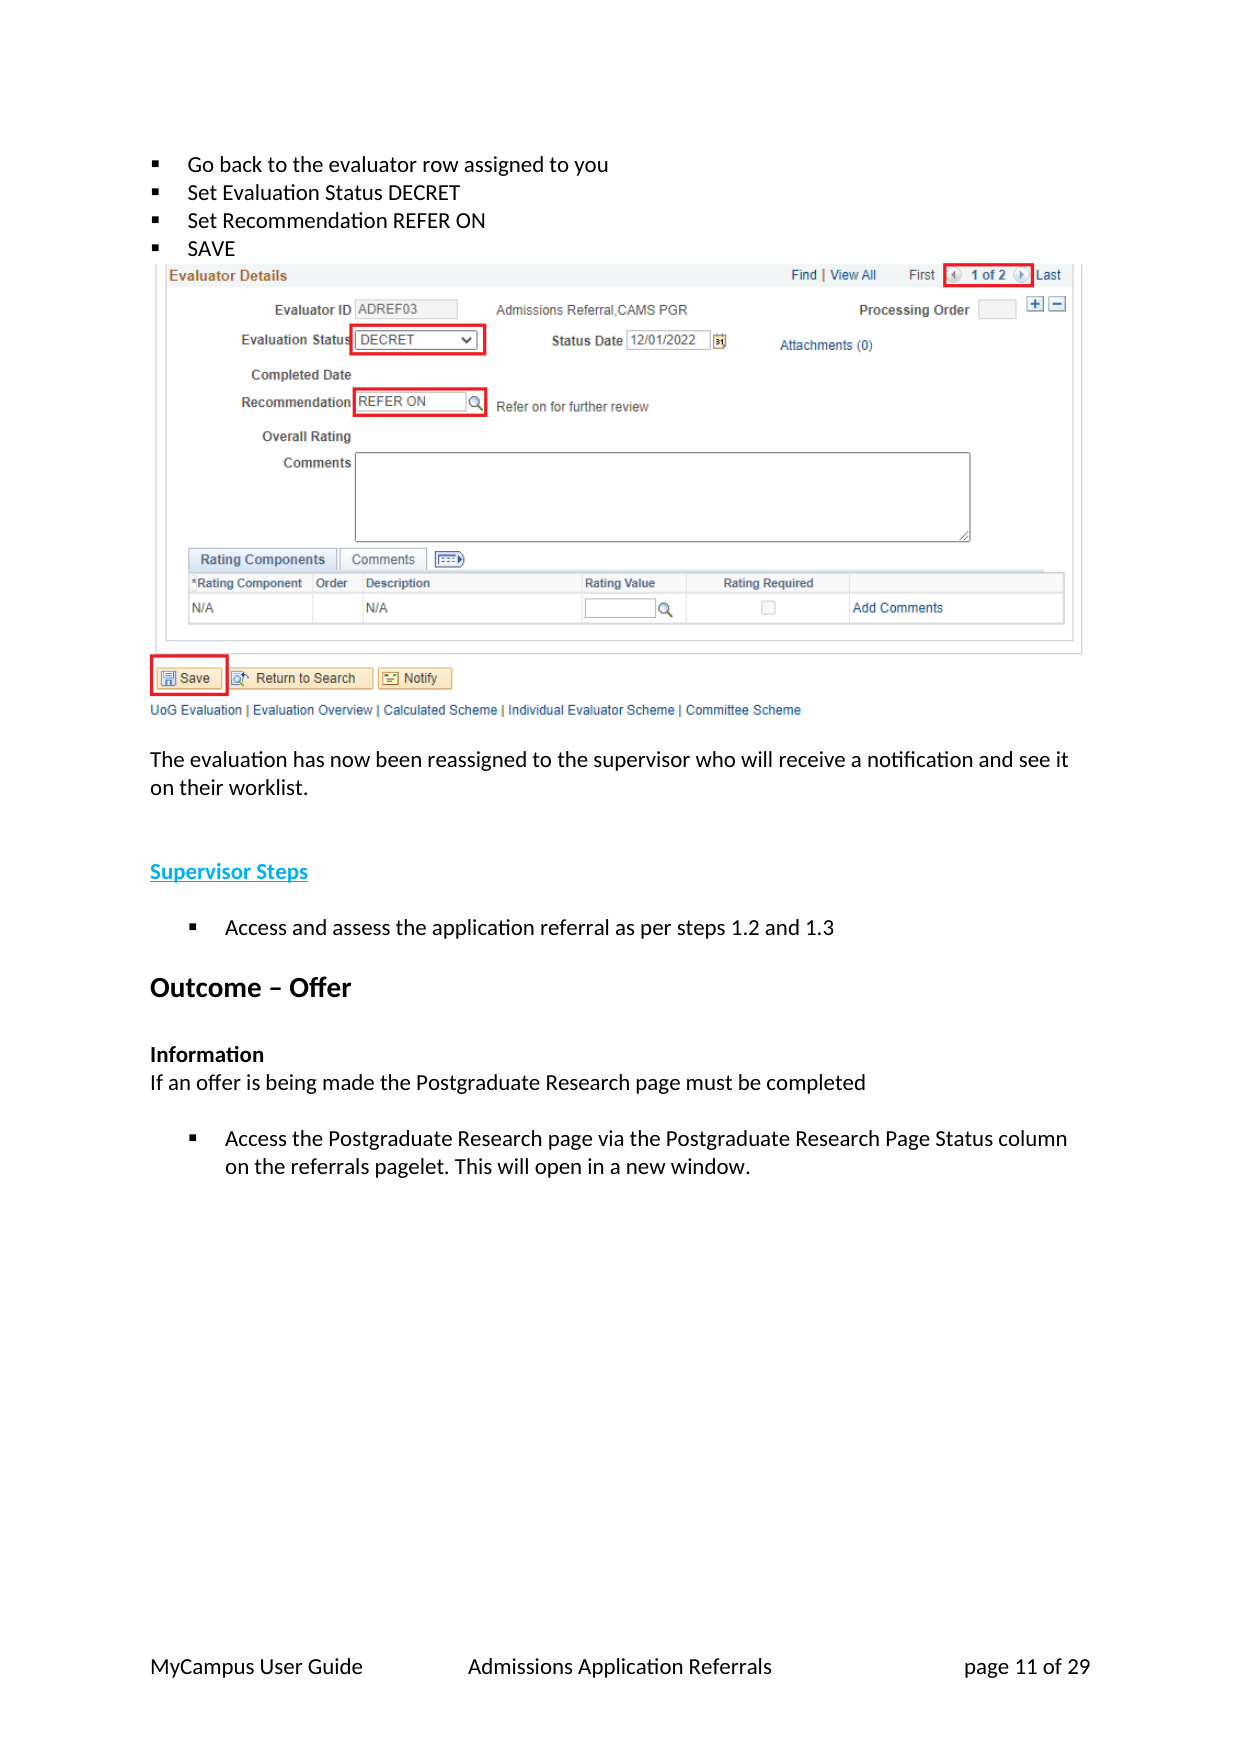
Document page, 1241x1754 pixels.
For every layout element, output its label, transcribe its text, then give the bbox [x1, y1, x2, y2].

picture [150, 262, 1089, 717]
list Go back to the evaluator row assigned to you [150, 150, 1090, 178]
text Outcome – Offer [150, 969, 1090, 1004]
list Access and assess the application referral as per steps 1.2 and 1.3 [187, 913, 1090, 941]
subtitle Supervisor Steps [150, 857, 1090, 885]
text If an offer is being made the Postgraduate Research page must be completed [150, 1068, 1090, 1096]
text Information [150, 1040, 1090, 1068]
list Set Recommendation REFER ON [150, 206, 1090, 234]
list SAVE [150, 234, 1090, 262]
list Set Evaluation Status DECRET [150, 178, 1090, 206]
list Access the Postgraduate Research page via the Postgraduate Research Page Status column on the referrals pagelet. This will open in a new window. [187, 1124, 1090, 1180]
text The evaluation has now been reassigned to the supervisor who will receive a notification and see it on their worklist. [150, 745, 1090, 801]
